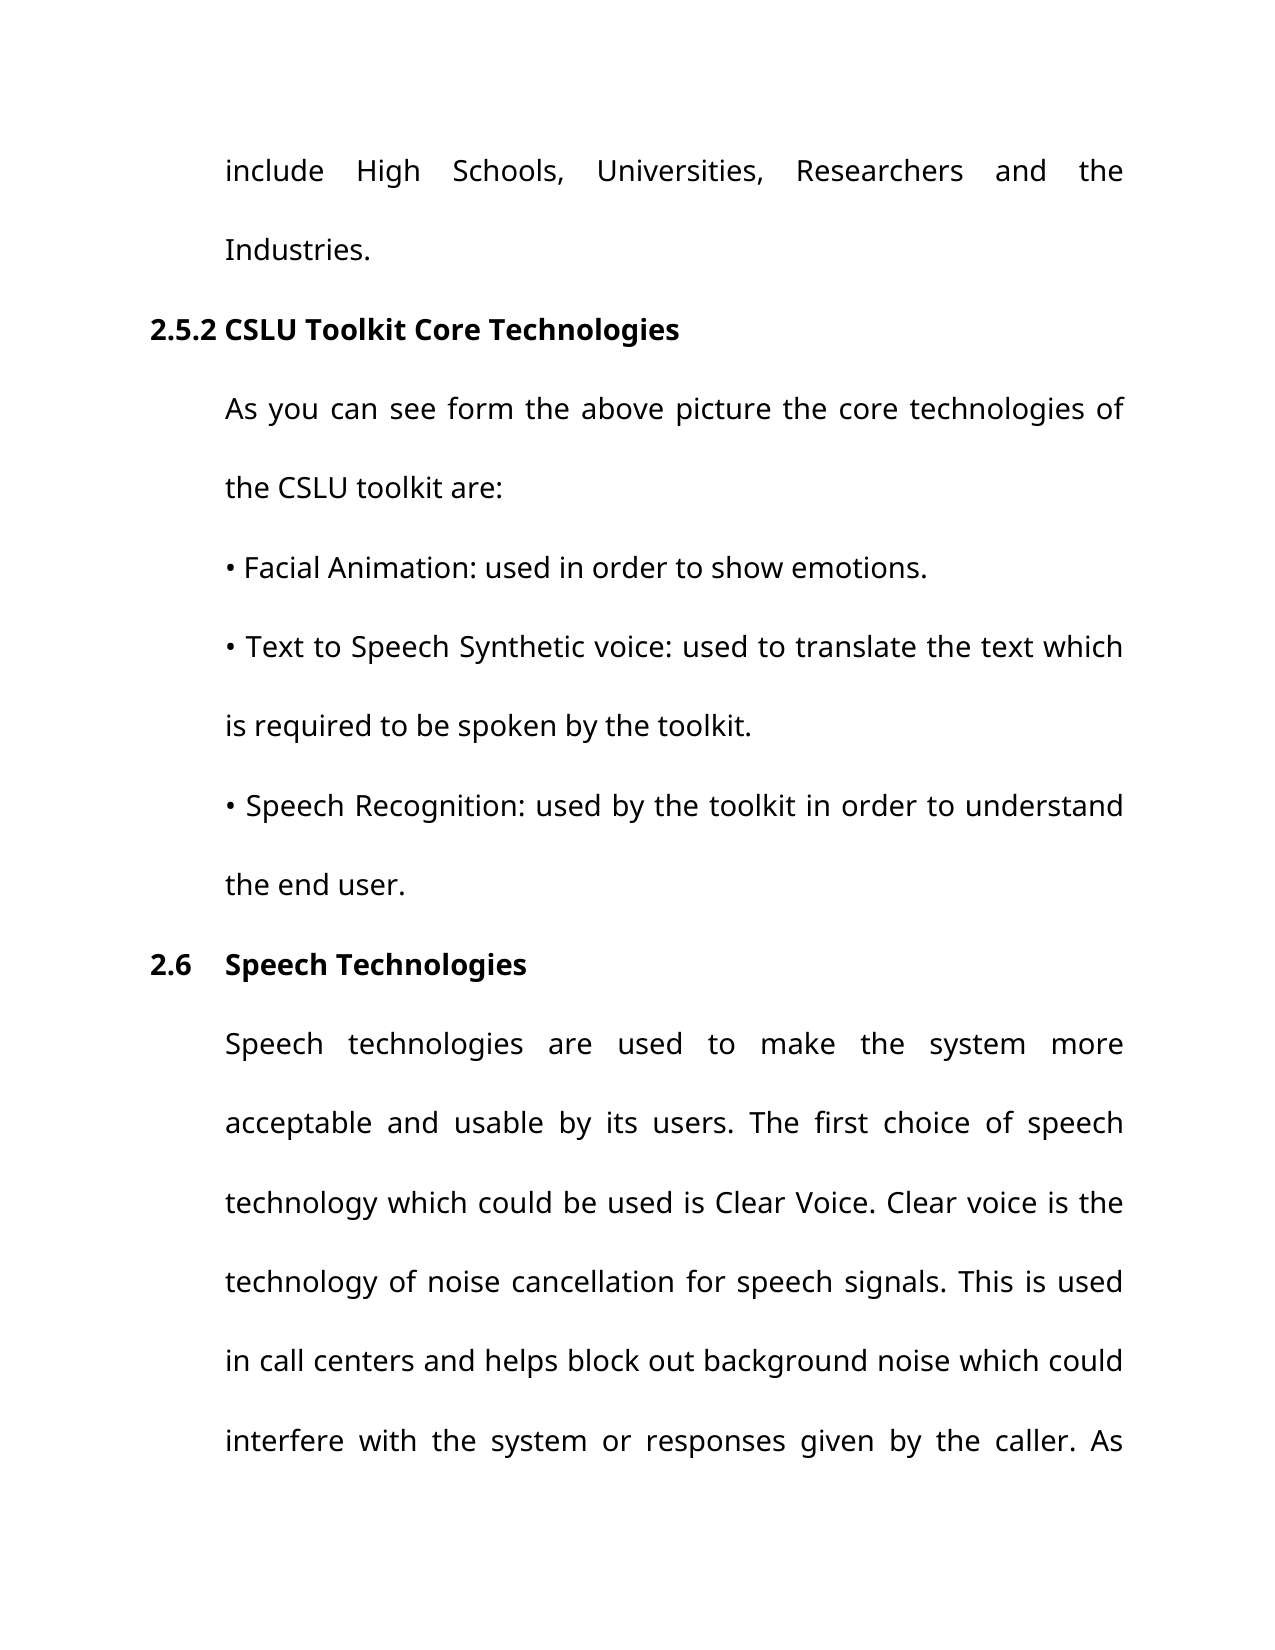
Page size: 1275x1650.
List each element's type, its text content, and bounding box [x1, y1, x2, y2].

text As you can see form the above picture the core technologies of the CSLU toolkit are: [225, 388, 1125, 507]
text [225, 150, 1125, 269]
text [225, 1023, 1125, 1460]
text • Speech Recognition: used by the toolkit in order to understand the end user. [225, 785, 1125, 904]
text 2.5.2 CSLU Toolkit Core Technologies [150, 309, 1125, 348]
text • Facial Animation: used in order to show emotions. [225, 547, 1125, 587]
text 2.6 Speech Technologies [150, 944, 1125, 983]
text • Text to Speech Synthetic voice: used to translate the text which is required to be spoken by the toolkit. [225, 626, 1125, 745]
